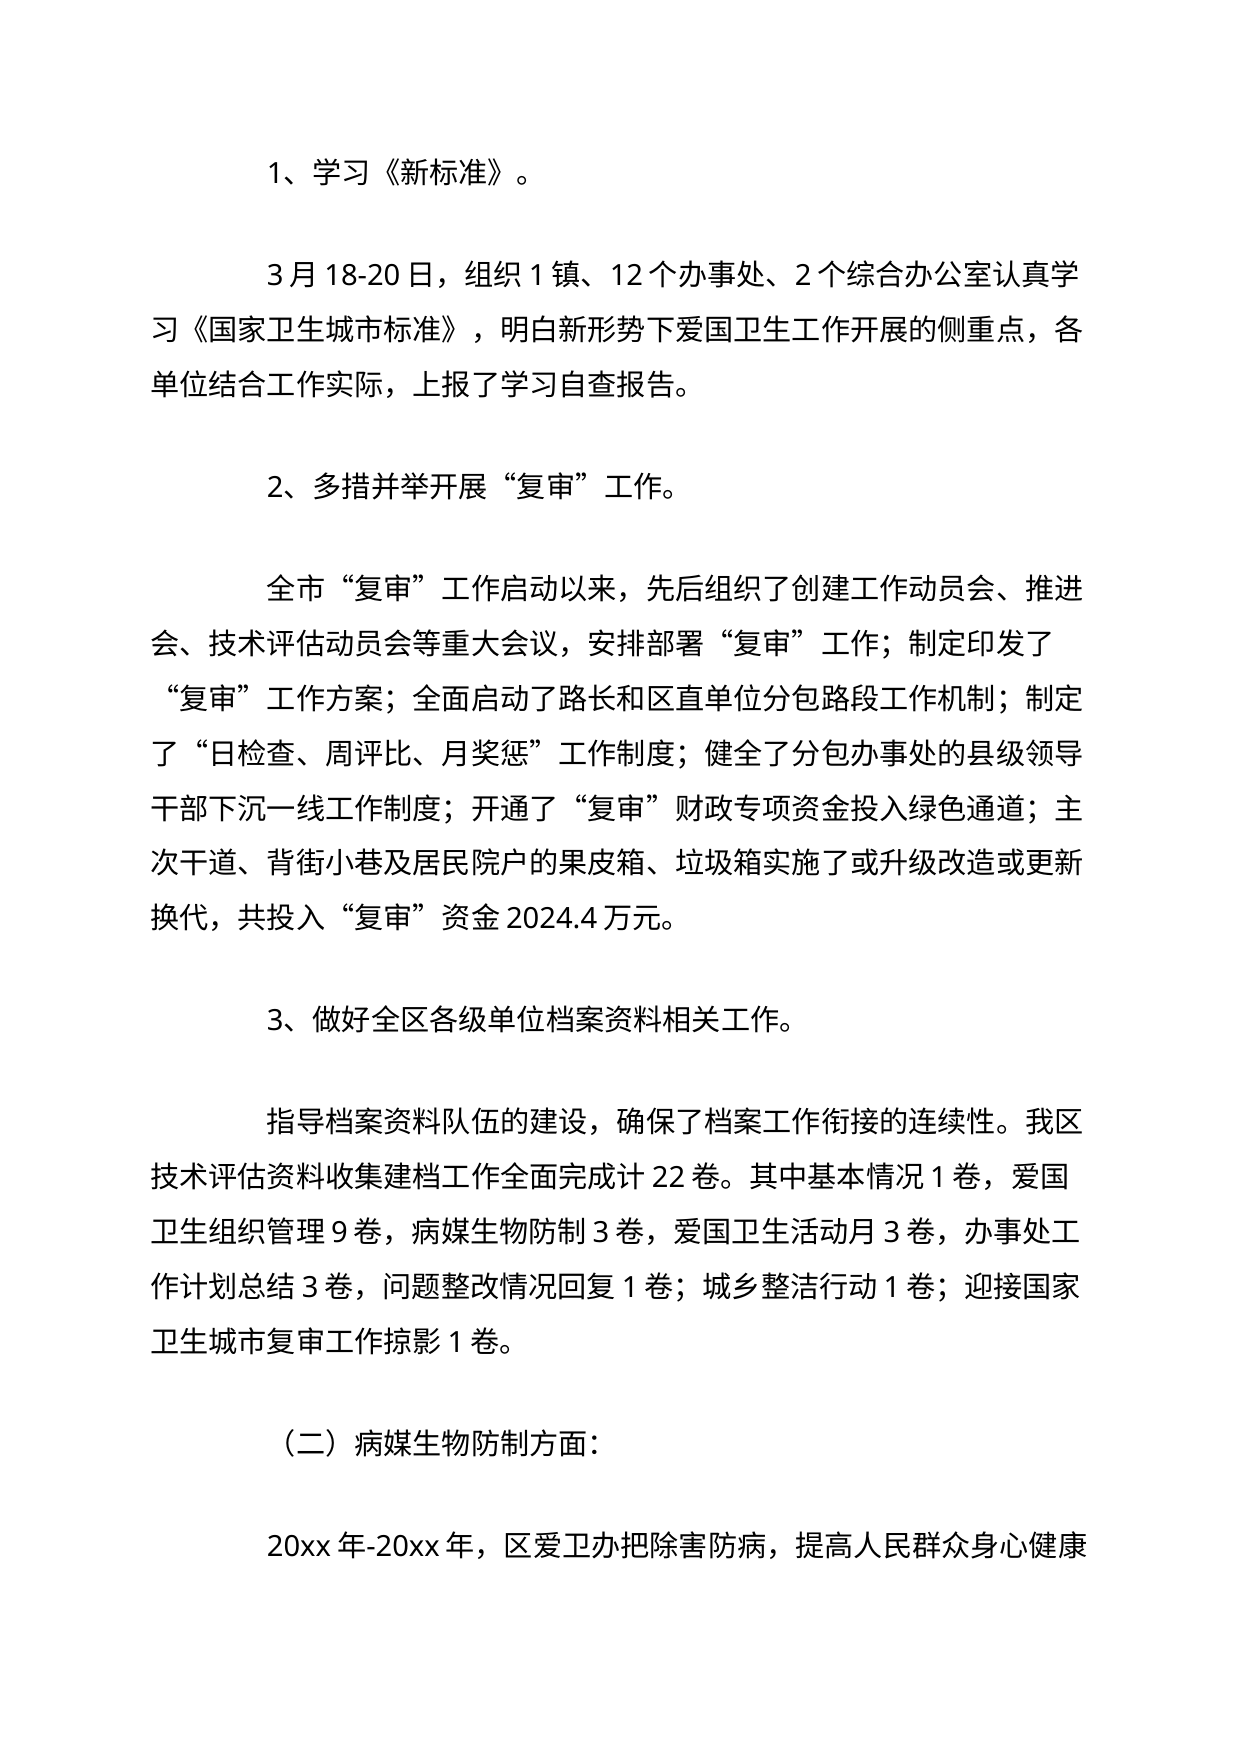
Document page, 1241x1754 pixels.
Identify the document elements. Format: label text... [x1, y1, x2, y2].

text 1、学习《新标准》。 [150, 150, 1090, 192]
text 2、多措并举开展“复审”工作。 [150, 464, 1090, 506]
text 全市“复审”工作启动以来，先后组织了创建工作动员会、推进会、技术评估动员会等重大会议，安排部署“复审”工作；制定印发了“复审”工作方案；全面启动了路长和区直单位分包路段工作机制；制定了“日检查、周评比、月奖惩”工作制度；健全了分包办事处的县级领导干部下沉一线工作制度；开通了“复审”财政专项资金投入绿色通道；主次干道、背街小巷及居民院户的果皮箱、垃圾箱实施了或升级改造或更新换代，共投入“复审”资金2024.4万元。 [150, 566, 1090, 937]
text 3、做好全区各级单位档案资料相关工作。 [150, 997, 1090, 1039]
text （二）病媒生物防制方面： [150, 1421, 1090, 1463]
text 指导档案资料队伍的建设，确保了档案工作衔接的连续性。我区技术评估资料收集建档工作全面完成计22卷。其中基本情况1卷，爱国卫生组织管理9卷，病媒生物防制3卷，爱国卫生活动月3卷，办事处工作计划总结3卷，问题整改情况回复1卷；城乡整洁行动1卷；迎接国家卫生城市复审工作掠影1卷。 [150, 1099, 1090, 1361]
text 3月18-20日，组织1镇、12个办事处、2个综合办公室认真学习《国家卫生城市标准》，明白新形势下爱国卫生工作开展的侧重点，各单位结合工作实际，上报了学习自查报告。 [150, 252, 1090, 404]
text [150, 1523, 1090, 1565]
